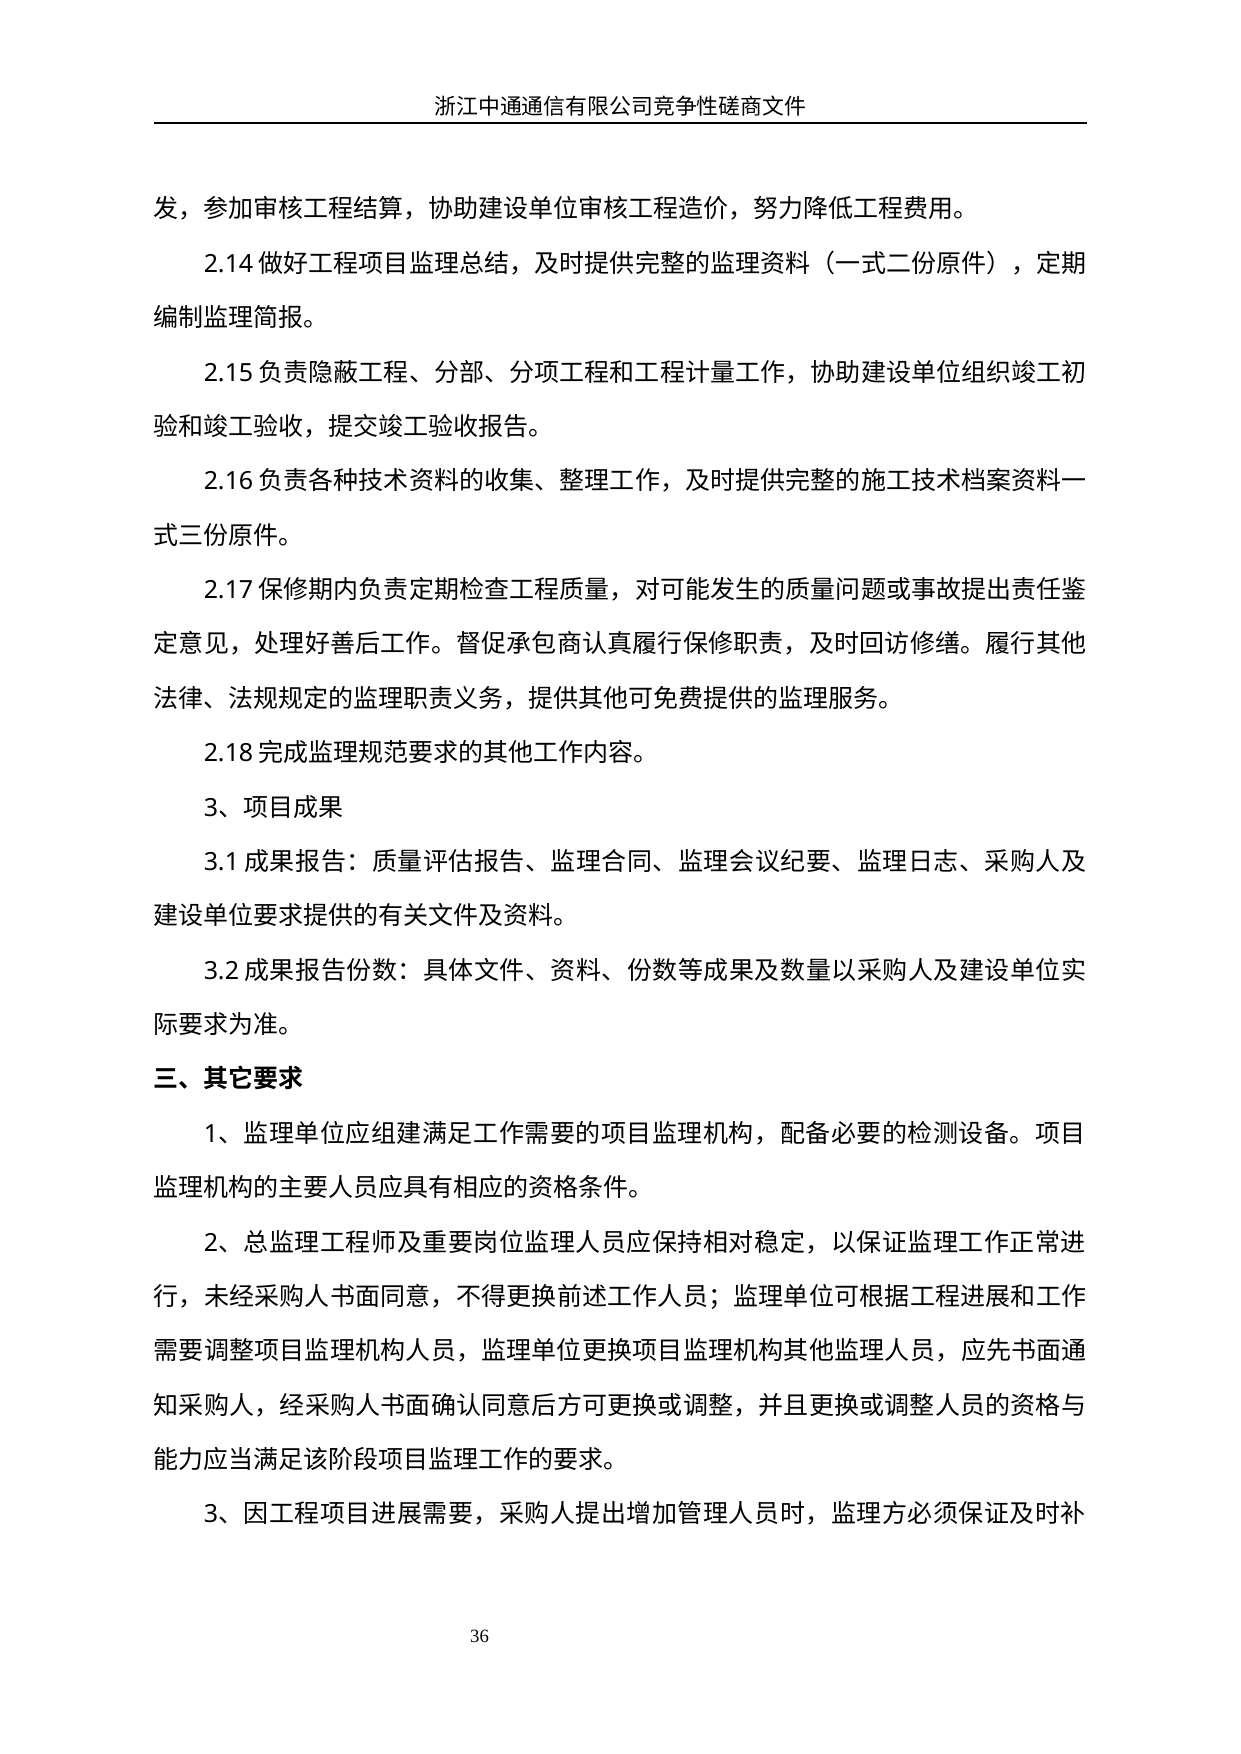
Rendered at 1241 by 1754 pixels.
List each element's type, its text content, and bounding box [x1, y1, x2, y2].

text 2.18完成监理规范要求的其他工作内容。 [153, 733, 1087, 769]
text 2.14做好工程项目监理总结，及时提供完整的监理资料（一式二份原件），定期编制监理简报。 [153, 243, 1087, 334]
text 三、其它要求 [153, 1059, 1087, 1095]
text 2、总监理工程师及重要岗位监理人员应保持相对稳定，以保证监理工作正常进行，未经采购人书面同意，不得更换前述工作人员；监理单位可根据工程进展和工作需要调整项目监理机构人员，监理单位更换项目监理机构其他监理人员，应先书面通知采购人，经采购人书面确认同意后方可更换或调整，并且更换或调整人员的资格与能力应当满足该阶段项目监理工作的要求。 [153, 1222, 1087, 1476]
text 2.15负责隐蔽工程、分部、分项工程和工程计量工作，协助建设单位组织竣工初验和竣工验收，提交竣工验收报告。 [153, 352, 1087, 443]
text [153, 1494, 1087, 1530]
text 2.17保修期内负责定期检查工程质量，对可能发生的质量问题或事故提出责任鉴定意见，处理好善后工作。督促承包商认真履行保修职责，及时回访修缮。履行其他法律、法规规定的监理职责义务，提供其他可免费提供的监理服务。 [153, 569, 1087, 714]
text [153, 189, 1087, 225]
text 3、项目成果 [153, 787, 1087, 823]
text 3.2成果报告份数：具体文件、资料、份数等成果及数量以采购人及建设单位实际要求为准。 [153, 950, 1087, 1041]
text 1、监理单位应组建满足工作需要的项目监理机构，配备必要的检测设备。项目监理机构的主要人员应具有相应的资格条件。 [153, 1113, 1087, 1204]
text 3.1成果报告：质量评估报告、监理合同、监理会议纪要、监理日志、采购人及建设单位要求提供的有关文件及资料。 [153, 841, 1087, 932]
text 2.16负责各种技术资料的收集、整理工作，及时提供完整的施工技术档案资料一式三份原件。 [153, 461, 1087, 551]
